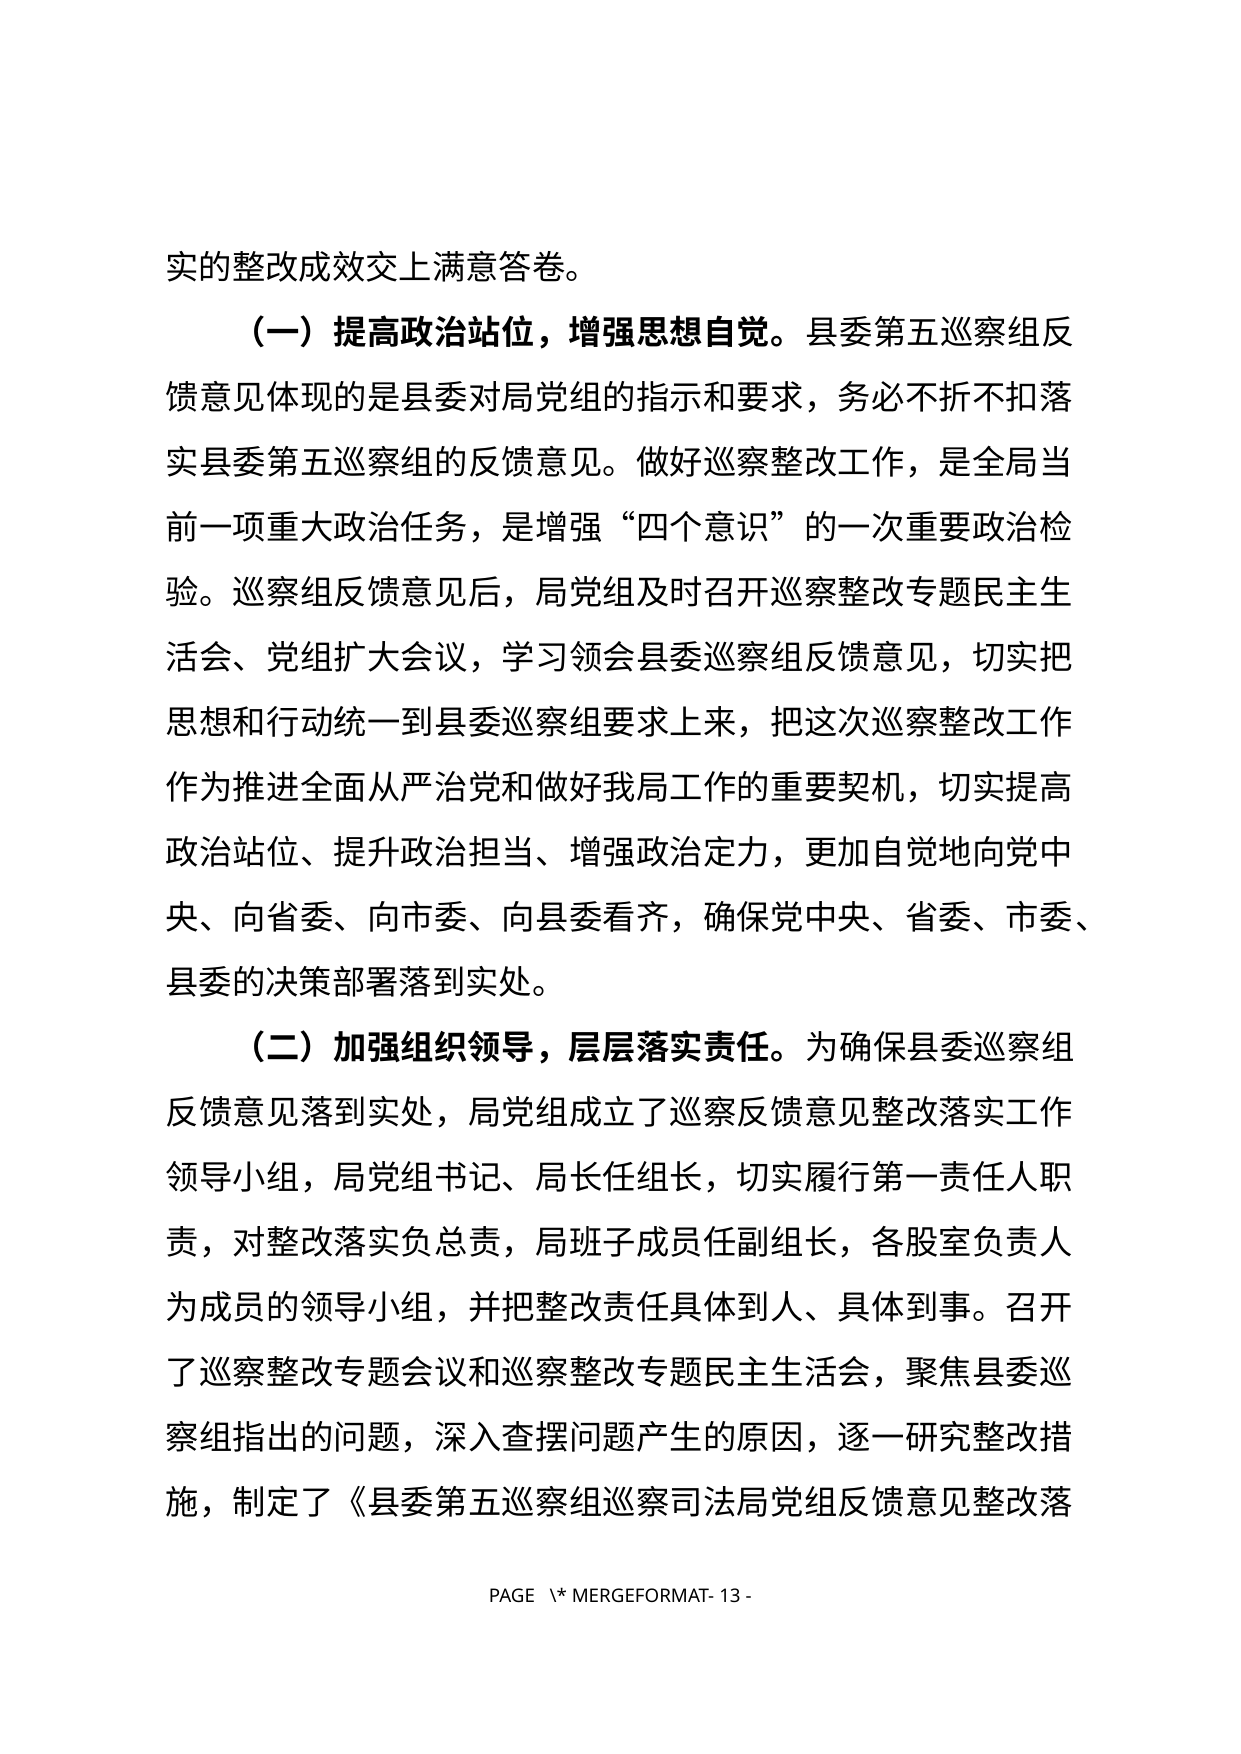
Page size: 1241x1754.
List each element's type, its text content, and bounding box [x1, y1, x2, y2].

text （一）提高政治站位，增强思想自觉。县委第五巡察组反馈意见体现的是县委对局党组的指示和要求，务必不折不扣落实县委第五巡察组的反馈意见。做好巡察整改工作，是全局当前一项重大政治任务，是增强“四个意识”的一次重要政治检验。巡察组反馈意见后，局党组及时召开巡察整改专题民主生活会、党组扩大会议，学习领会县委巡察组反馈意见，切实把思想和行动统一到县委巡察组要求上来，把这次巡察整改工作作为推进全面从严治党和做好我局工作的重要契机，切实提高政治站位、提升政治担当、增强政治定力，更加自觉地向党中央、向省委、向市委、向县委看齐，确保党中央、省委、市委、县委的决策部署落到实处。 [165, 298, 1075, 1013]
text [165, 233, 1075, 298]
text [165, 1013, 1075, 1533]
